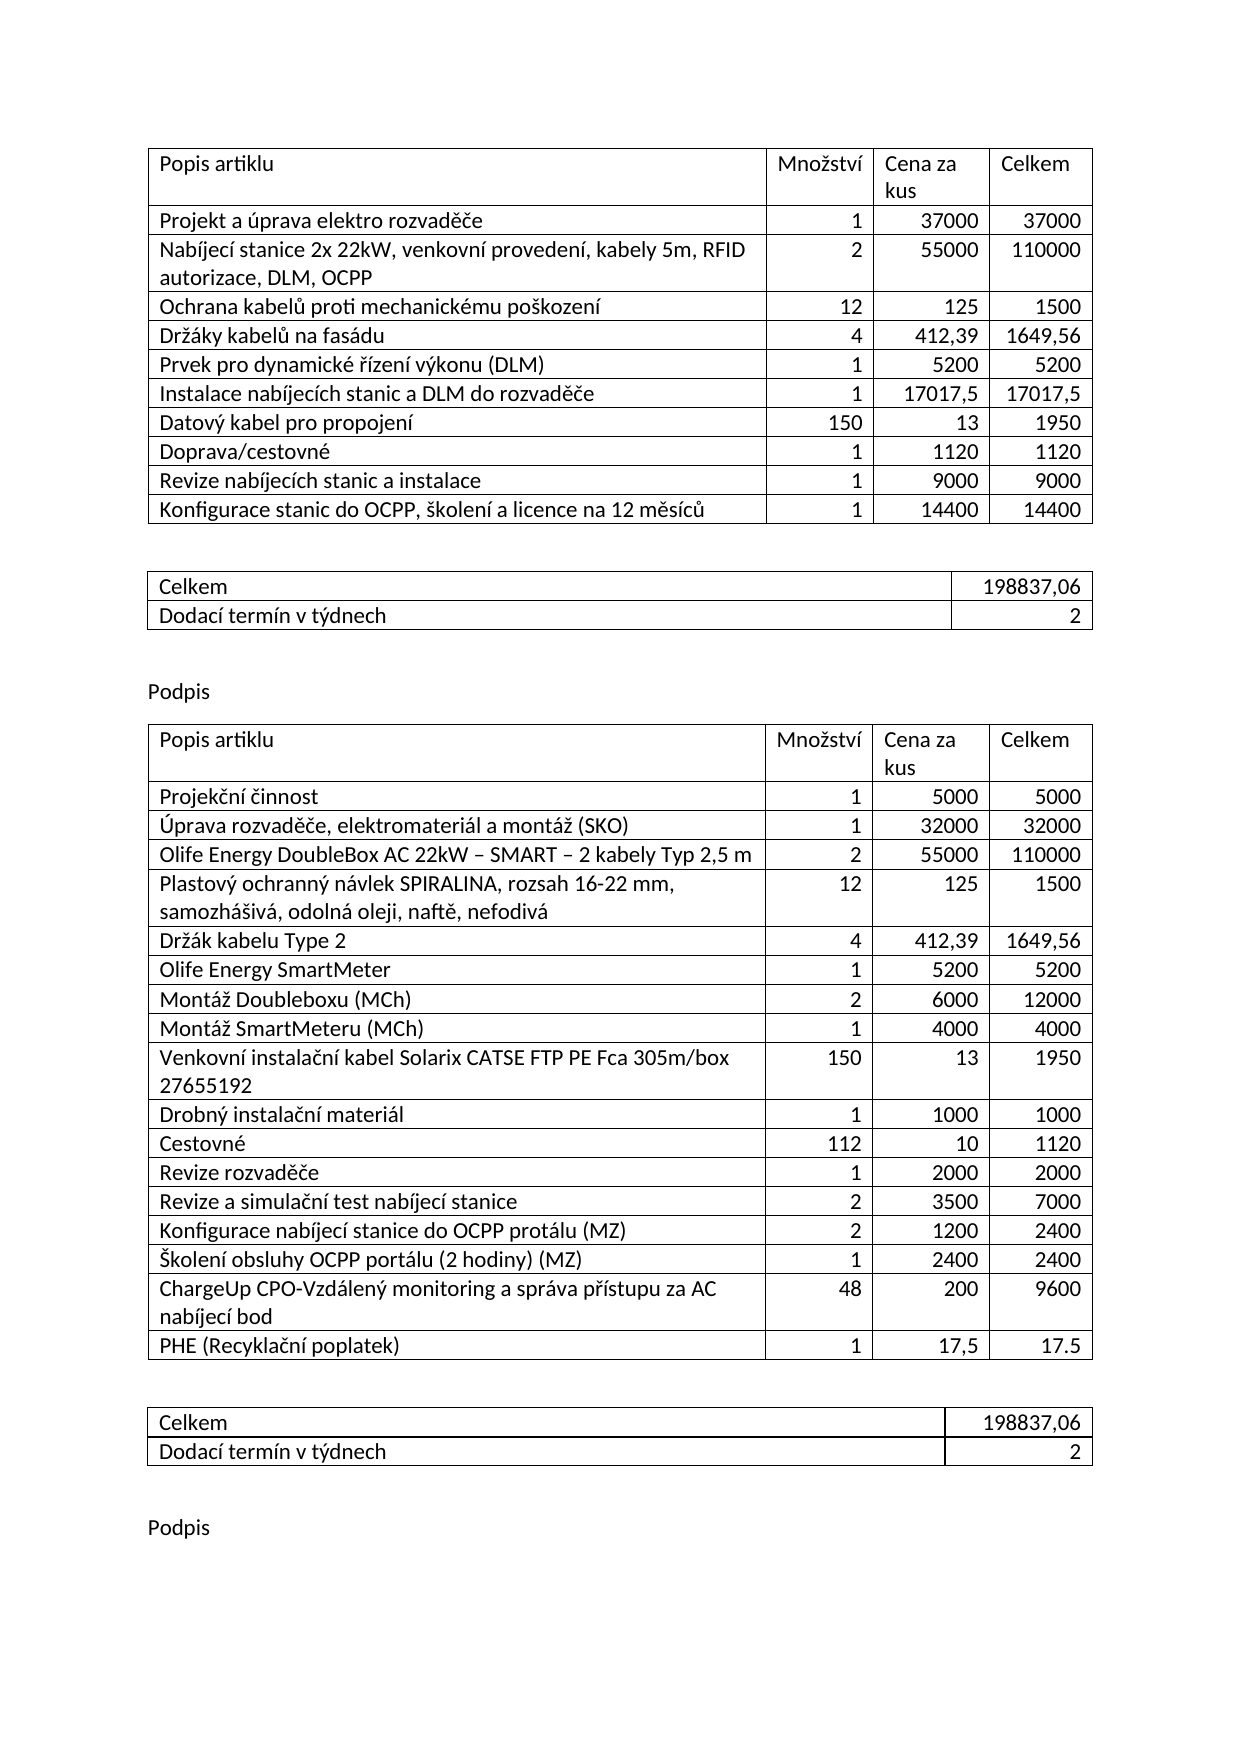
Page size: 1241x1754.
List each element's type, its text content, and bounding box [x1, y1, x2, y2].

table_cell Držáky kabelů na fasádu [149, 321, 766, 349]
table_cell 17,5 [873, 1331, 989, 1359]
table_cell 1500 [990, 870, 1092, 926]
table_header 198837,06 [952, 572, 1092, 600]
table_cell 150 [767, 408, 873, 436]
text Podpis [148, 677, 1093, 705]
table_cell 1 [766, 1014, 872, 1042]
table_cell 7000 [990, 1187, 1092, 1215]
table_cell 110000 [990, 840, 1092, 868]
table_cell 5200 [874, 350, 989, 378]
table_cell 1649,56 [990, 321, 1092, 349]
table_cell 1 [767, 437, 873, 465]
table_cell 1 [767, 350, 873, 378]
table_cell 3500 [873, 1187, 989, 1215]
table_cell Konfigurace nabíjecí stanice do OCPP protálu (MZ) [149, 1216, 765, 1244]
table_cell 5200 [990, 956, 1092, 984]
table_cell 9000 [874, 466, 989, 494]
table_header Cena za kus [874, 149, 989, 205]
text Podpis [148, 1513, 1093, 1541]
table_cell 48 [766, 1274, 872, 1330]
table_cell Držák kabelu Type 2 [149, 927, 765, 954]
table_cell Ochrana kabelů proti mechanickému poškození [149, 292, 766, 320]
table_cell Dodací termín v týdnech [148, 1438, 944, 1465]
table_cell Cestovné [149, 1129, 765, 1157]
table_cell 2400 [873, 1245, 989, 1273]
table_cell 1 [767, 495, 873, 523]
table_cell 1649,56 [990, 927, 1092, 954]
table_cell 37000 [874, 206, 989, 234]
table_cell Doprava/cestovné [149, 437, 766, 465]
table_cell 1 [767, 379, 873, 407]
table_cell 1950 [990, 408, 1092, 436]
table_cell 5200 [990, 350, 1092, 378]
table_cell 55000 [873, 840, 989, 868]
table_cell 4000 [873, 1014, 989, 1042]
table_cell 5000 [873, 782, 989, 810]
table_cell Drobný instalační materiál [149, 1100, 765, 1128]
table_cell 9000 [990, 466, 1092, 494]
table_cell 2 [952, 601, 1092, 629]
table_cell 1000 [990, 1100, 1092, 1128]
table_cell 1 [766, 956, 872, 984]
table_cell 37000 [990, 206, 1092, 234]
table_cell 9600 [990, 1274, 1092, 1330]
table_cell 5000 [990, 782, 1092, 810]
table_cell 4 [767, 321, 873, 349]
table_cell 1500 [990, 292, 1092, 320]
table_cell 2 [766, 1187, 872, 1215]
table_cell Venkovní instalační kabel Solarix CATSE FTP PE Fca 305m/box 27655192 [149, 1043, 765, 1099]
table_cell 125 [873, 870, 989, 926]
table_cell 17.5 [990, 1331, 1092, 1359]
table_cell Konfigurace stanic do OCPP, školení a licence na 12 měsíců [149, 495, 766, 523]
table_cell 2 [766, 840, 872, 868]
table_header Popis artiklu [149, 725, 765, 781]
table_cell Plastový ochranný návlek SPIRALINA, rozsah 16-22 mm, samozhášivá, odolná oleji, naftě, nefodivá [149, 870, 765, 926]
table_cell 412,39 [873, 927, 989, 954]
table_cell Úprava rozvaděče, elektromateriál a montáž (SKO) [149, 811, 765, 839]
table_cell Projekční činnost [149, 782, 765, 810]
table_cell 1 [766, 1245, 872, 1273]
table_cell 6000 [873, 985, 989, 1013]
table_cell 2400 [990, 1216, 1092, 1244]
table_cell Projekt a úprava elektro rozvaděče [149, 206, 766, 234]
table_cell 14400 [990, 495, 1092, 523]
table_cell Olife Energy SmartMeter [149, 956, 765, 984]
table_cell 5200 [873, 956, 989, 984]
table_cell 2 [767, 235, 873, 291]
table_cell Revize rozvaděče [149, 1158, 765, 1186]
table_header Celkem [990, 149, 1092, 205]
table_cell Instalace nabíjecích stanic a DLM do rozvaděče [149, 379, 766, 407]
table_cell Revize nabíjecích stanic a instalace [149, 466, 766, 494]
table_cell 1 [766, 1331, 872, 1359]
table_cell 2000 [873, 1158, 989, 1186]
table_cell 112 [766, 1129, 872, 1157]
table_cell 32000 [873, 811, 989, 839]
table_cell Revize a simulační test nabíjecí stanice [149, 1187, 765, 1215]
table_cell 4 [766, 927, 872, 954]
table_cell 1 [766, 782, 872, 810]
table_cell 110000 [990, 235, 1092, 291]
table_cell 412,39 [874, 321, 989, 349]
table_cell 2 [766, 985, 872, 1013]
table_cell 17017,5 [874, 379, 989, 407]
table_header Množství [767, 149, 873, 205]
table_header Cena za kus [873, 725, 989, 781]
table_header 198837,06 [946, 1408, 1092, 1436]
table_cell 1120 [990, 437, 1092, 465]
table_cell 12 [767, 292, 873, 320]
table_header Množství [766, 725, 872, 781]
table_header Celkem [990, 725, 1092, 781]
table_cell 1 [766, 811, 872, 839]
table_cell 2 [766, 1216, 872, 1244]
table_cell Nabíjecí stanice 2x 22kW, venkovní provedení, kabely 5m, RFID autorizace, DLM, OCPP [149, 235, 766, 291]
table_cell PHE (Recyklační poplatek) [149, 1331, 765, 1359]
table_cell 150 [766, 1043, 872, 1099]
table_cell 2 [946, 1438, 1092, 1465]
table_cell 1 [766, 1158, 872, 1186]
table_cell Olife Energy DoubleBox AC 22kW – SMART – 2 kabely Typ 2,5 m [149, 840, 765, 868]
table_cell 1 [767, 466, 873, 494]
table_cell 2400 [990, 1245, 1092, 1273]
table_cell 13 [873, 1043, 989, 1099]
table_cell 1120 [874, 437, 989, 465]
table_cell 55000 [874, 235, 989, 291]
table_cell Montáž Doubleboxu (MCh) [149, 985, 765, 1013]
table_header Celkem [148, 1408, 944, 1436]
table_cell 200 [873, 1274, 989, 1330]
table_cell Dodací termín v týdnech [148, 601, 951, 629]
table_cell 12000 [990, 985, 1092, 1013]
table_cell 1000 [873, 1100, 989, 1128]
table_cell Školení obsluhy OCPP portálu (2 hodiny) (MZ) [149, 1245, 765, 1273]
table_cell 10 [873, 1129, 989, 1157]
table_header Celkem [148, 572, 951, 600]
table_cell 1950 [990, 1043, 1092, 1099]
table_cell 4000 [990, 1014, 1092, 1042]
table_cell 14400 [874, 495, 989, 523]
table_cell 1120 [990, 1129, 1092, 1157]
table_cell 125 [874, 292, 989, 320]
table_cell ChargeUp CPO-Vzdálený monitoring a správa přístupu za AC nabíjecí bod [149, 1274, 765, 1330]
table_header Popis artiklu [149, 149, 766, 205]
table_cell 1 [767, 206, 873, 234]
table_cell Prvek pro dynamické řízení výkonu (DLM) [149, 350, 766, 378]
table_cell 32000 [990, 811, 1092, 839]
table_cell 17017,5 [990, 379, 1092, 407]
table_cell 1 [766, 1100, 872, 1128]
table_cell 13 [874, 408, 989, 436]
table_cell Datový kabel pro propojení [149, 408, 766, 436]
table_cell 2000 [990, 1158, 1092, 1186]
table_cell 12 [766, 870, 872, 926]
table_cell Montáž SmartMeteru (MCh) [149, 1014, 765, 1042]
table_cell 1200 [873, 1216, 989, 1244]
